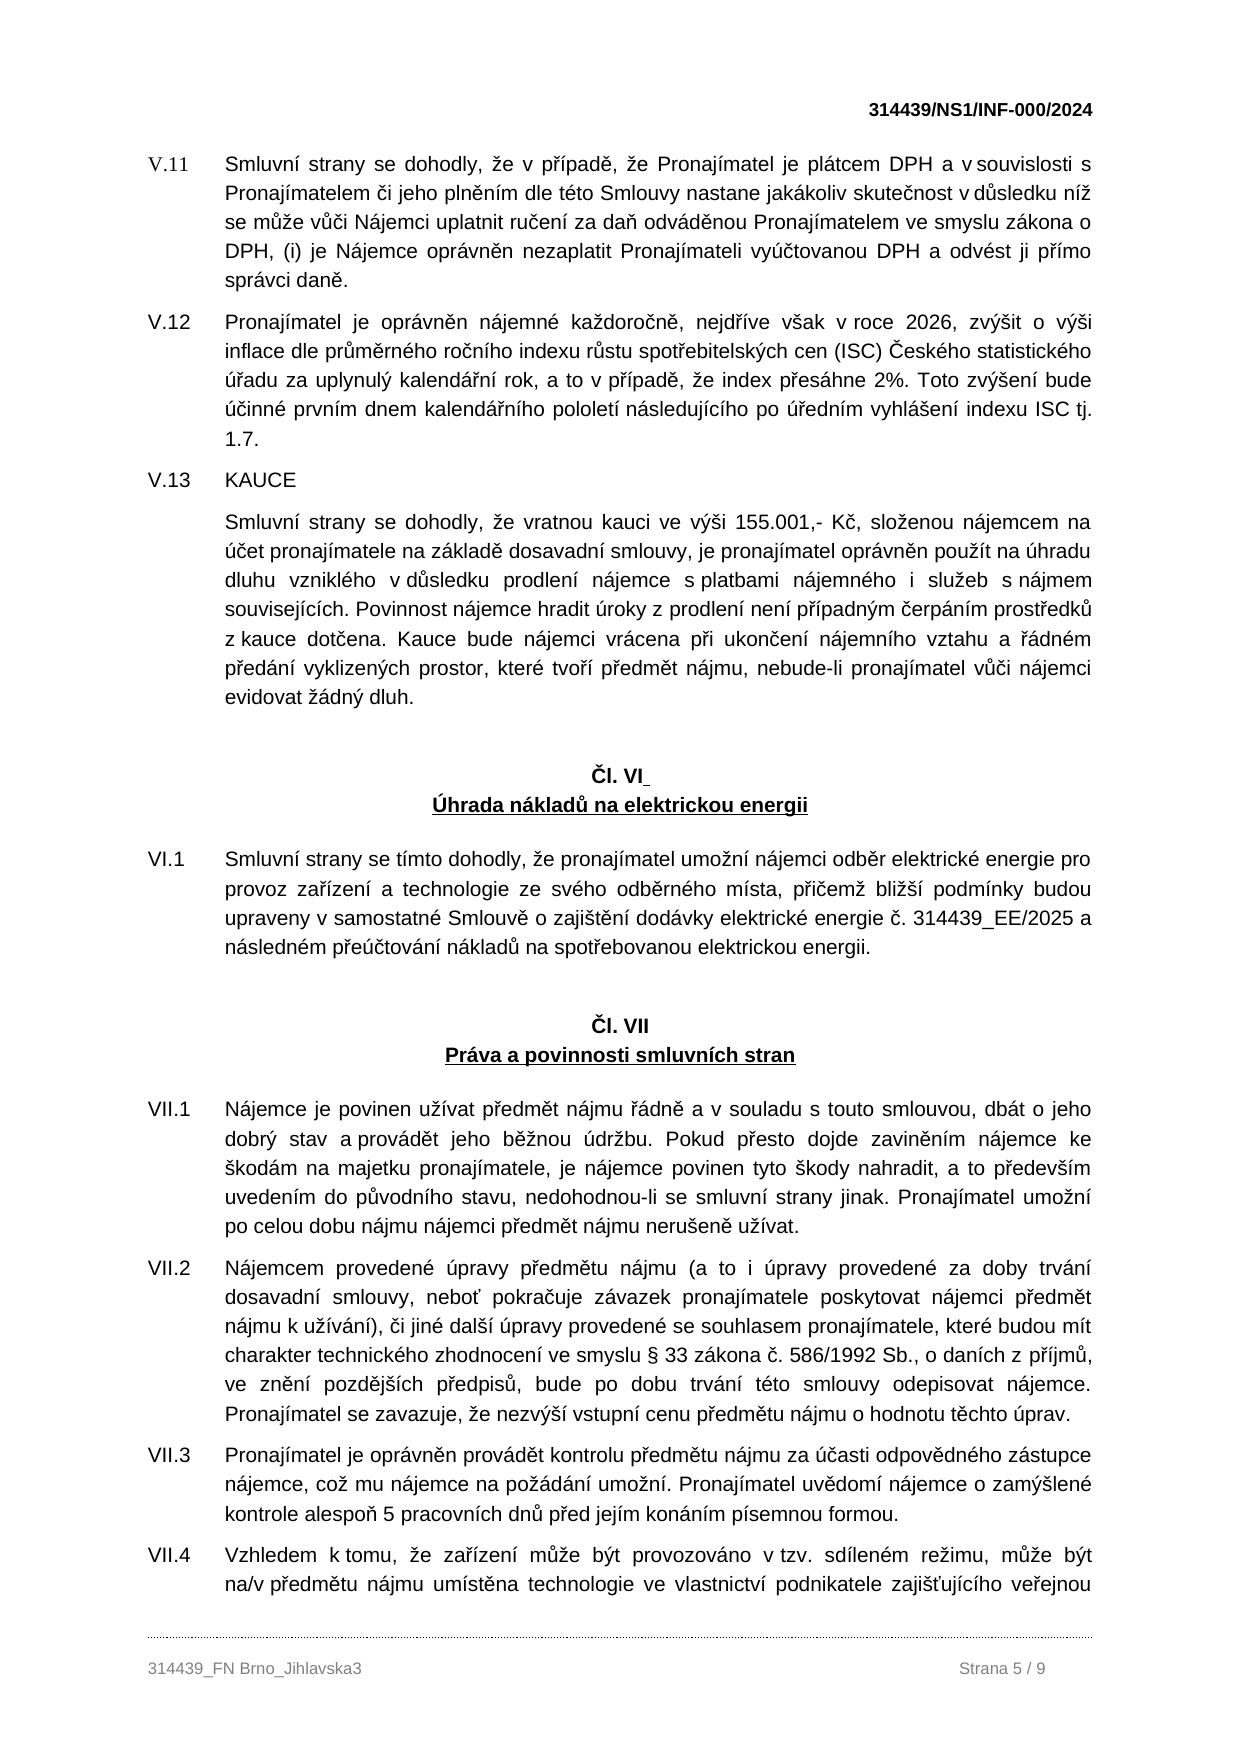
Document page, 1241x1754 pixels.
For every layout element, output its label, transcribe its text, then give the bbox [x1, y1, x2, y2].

list Nájemce je povinen užívat předmět nájmu řádně a v souladu s touto smlouvou, dbát o jeho dobrý stav a provádět jeho běžnou údržbu. Pokud přesto dojde zaviněním nájemce ke škodám na majetku pronajímatele, je nájemce povinen tyto škody nahradit, a to především uvedením do původního stavu, nedohodnou-li se smluvní strany jinak. Pronajímatel umožní po celou dobu nájmu nájemci předmět nájmu nerušeně užívat. [148, 1093, 1092, 1239]
text KAUCE [148, 464, 1092, 493]
list Nájemcem provedené úpravy předmětu nájmu (a to i úpravy provedené za doby trvání dosavadní smlouvy, neboť pokračuje závazek pronajímatele poskytovat nájemci předmět nájmu k užívání), či jiné další úpravy provedené se souhlasem pronajímatele, které budou mít charakter technického zhodnocení ve smyslu § 33 zákona č. 586/1992 Sb., o daních z příjmů, ve znění pozdějších předpisů, bude po dobu trvání této smlouvy odepisovat nájemce. Pronajímatel se zavazuje, že nezvýší vstupní cenu předmětu nájmu o hodnotu těchto úprav. [148, 1252, 1092, 1427]
list Úhrada nákladů na elektrickou energii [148, 760, 1092, 818]
text Smluvní strany se tímto dohodly, že pronajímatel umožní nájemci odběr elektrické energie pro provoz zařízení a technologie ze svého odběrného místa, přičemž bližší podmínky budou upraveny v samostatné Smlouvě o zajištění dodávky elektrické energie č. 314439_EE/2025 a následném přeúčtování nákladů na spotřebovanou elektrickou energii. [148, 843, 1092, 960]
list Práva a povinnosti smluvních stran [148, 1010, 1092, 1068]
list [148, 1539, 1092, 1598]
list Smluvní strany se dohodly, že vratnou kauci ve výši 155.001,- Kč, složenou nájemcem na účet pronajímatele na základě dosavadní smlouvy, je pronajímatel oprávněn použít na úhradu dluhu vzniklého v důsledku prodlení nájemce s platbami nájemného i služeb s nájmem souvisejících. Povinnost nájemce hradit úroky z prodlení není případným čerpáním prostředků z kauce dotčena. Kauce bude nájemci vrácena při ukončení nájemního vztahu a řádném předání vyklizených prostor, které tvoří předmět nájmu, nebude-li pronajímatel vůči nájemci evidovat žádný dluh. [224, 506, 1092, 710]
text Pronajímatel je oprávněn nájemné každoročně, nejdříve však v roce 2026, zvýšit o výši inflace dle průměrného ročního indexu růstu spotřebitelských cen (ISC) Českého statistického úřadu za uplynulý kalendářní rok, a to v případě, že index přesáhne 2%. Toto zvýšení bude účinné prvním dnem kalendářního pololetí následujícího po úředním vyhlášení indexu ISC tj. 1.7. [148, 306, 1092, 452]
text Smluvní strany se dohodly, že v případě, že Pronajímatel je plátcem DPH a v souvislosti s Pronajímatelem či jeho plněním dle této Smlouvy nastane jakákoliv skutečnost v důsledku níž se může vůči Nájemci uplatnit ručení za daň odváděnou Pronajímatelem ve smyslu zákona o DPH, (i) je Nájemce oprávněn nezaplatit Pronajímateli vyúčtovanou DPH a odvést ji přímo správci daně. [148, 148, 1092, 293]
list Pronajímatel je oprávněn provádět kontrolu předmětu nájmu za účasti odpovědného zástupce nájemce, což mu nájemce na požádání umožní. Pronajímatel uvědomí nájemce o zamýšlené kontrole alespoň 5 pracovních dnů před jejím konáním písemnou formou. [148, 1439, 1092, 1527]
